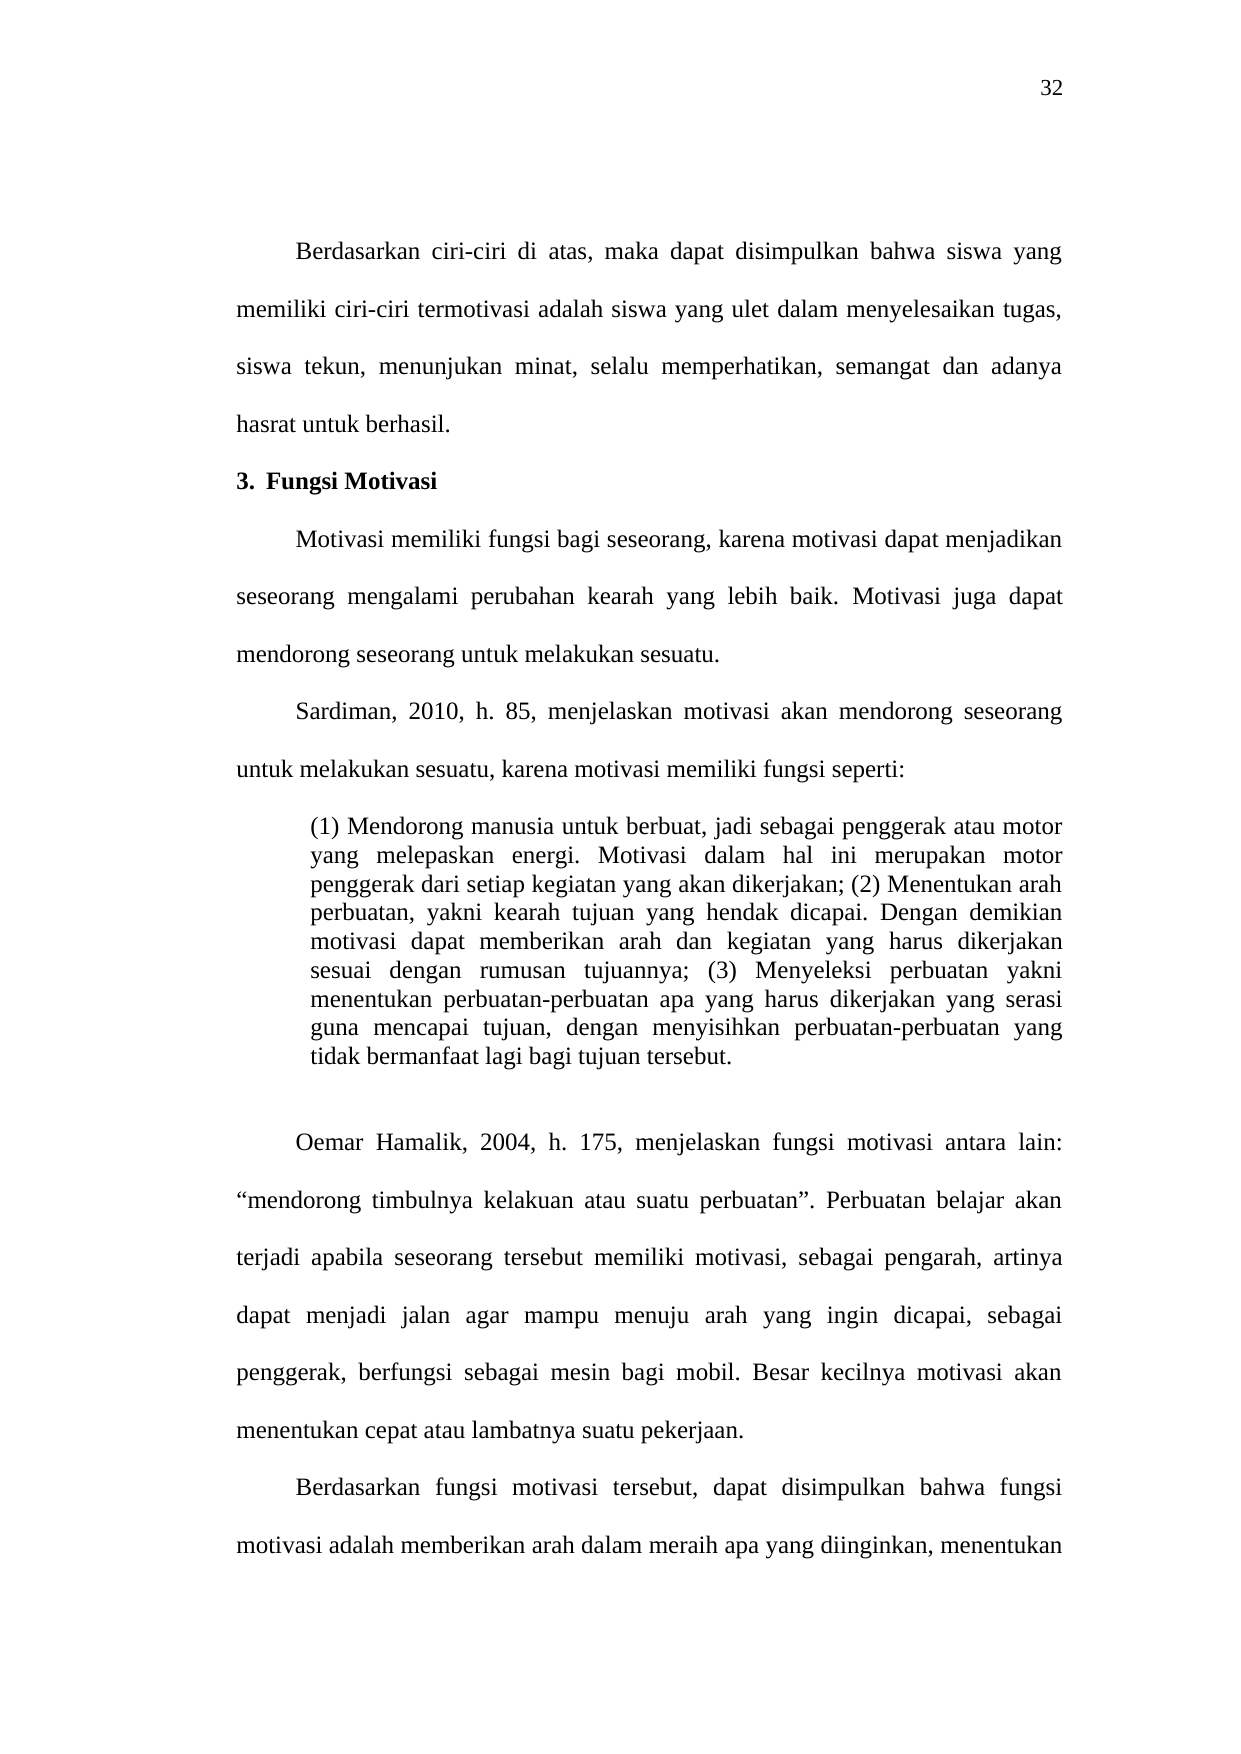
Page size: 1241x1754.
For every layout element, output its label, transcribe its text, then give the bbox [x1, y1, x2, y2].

list Oemar Hamalik, 2004, h. 175, menjelaskan fungsi motivasi antara lain: “mendorong timbulnya kelakuan atau suatu perbuatan”. Perbuatan belajar akan terjadi apabila seseorang tersebut memiliki motivasi, sebagai pengarah, artinya dapat menjadi jalan agar mampu menuju arah yang ingin dicapai, sebagai penggerak, berfungsi sebagai mesin bagi mobil. Besar kecilnya motivasi akan menentukan cepat atau lambatnya suatu pekerjaan. [236, 1127, 1063, 1444]
list Fungsi Motivasi [236, 466, 1063, 495]
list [236, 1472, 1063, 1559]
list Motivasi memiliki fungsi bagi seseorang, karena motivasi dapat menjadikan seseorang mengalami perubahan kearah yang lebih baik. Motivasi juga dapat mendorong seseorang untuk melakukan sesuatu. [236, 524, 1063, 667]
list (1) Mendorong manusia untuk berbuat, jadi sebagai penggerak atau motor yang melepaskan energi. Motivasi dalam hal ini merupakan motor penggerak dari setiap kegiatan yang akan dikerjakan; (2) Menentukan arah perbuatan, yakni kearah tujuan yang hendak dicapai. Dengan demikian motivasi dapat memberikan arah dan kegiatan yang harus dikerjakan sesuai dengan rumusan tujuannya; (3) Menyeleksi perbuatan yakni menentukan perbuatan-perbuatan apa yang harus dikerjakan yang serasi guna mencapai tujuan, dengan menyisihkan perbuatan-perbuatan yang tidak bermanfaat lagi bagi tujuan tersebut. [310, 811, 1063, 1070]
list Berdasarkan ciri-ciri di atas, maka dapat disimpulkan bahwa siswa yang memiliki ciri-ciri termotivasi adalah siswa yang ulet dalam menyelesaikan tugas, siswa tekun, menunjukan minat, selalu memperhatikan, semangat dan adanya hasrat untuk berhasil. [236, 236, 1063, 437]
list Sardiman, 2010, h. 85, menjelaskan motivasi akan mendorong seseorang untuk melakukan sesuatu, karena motivasi memiliki fungsi seperti: [236, 696, 1063, 782]
